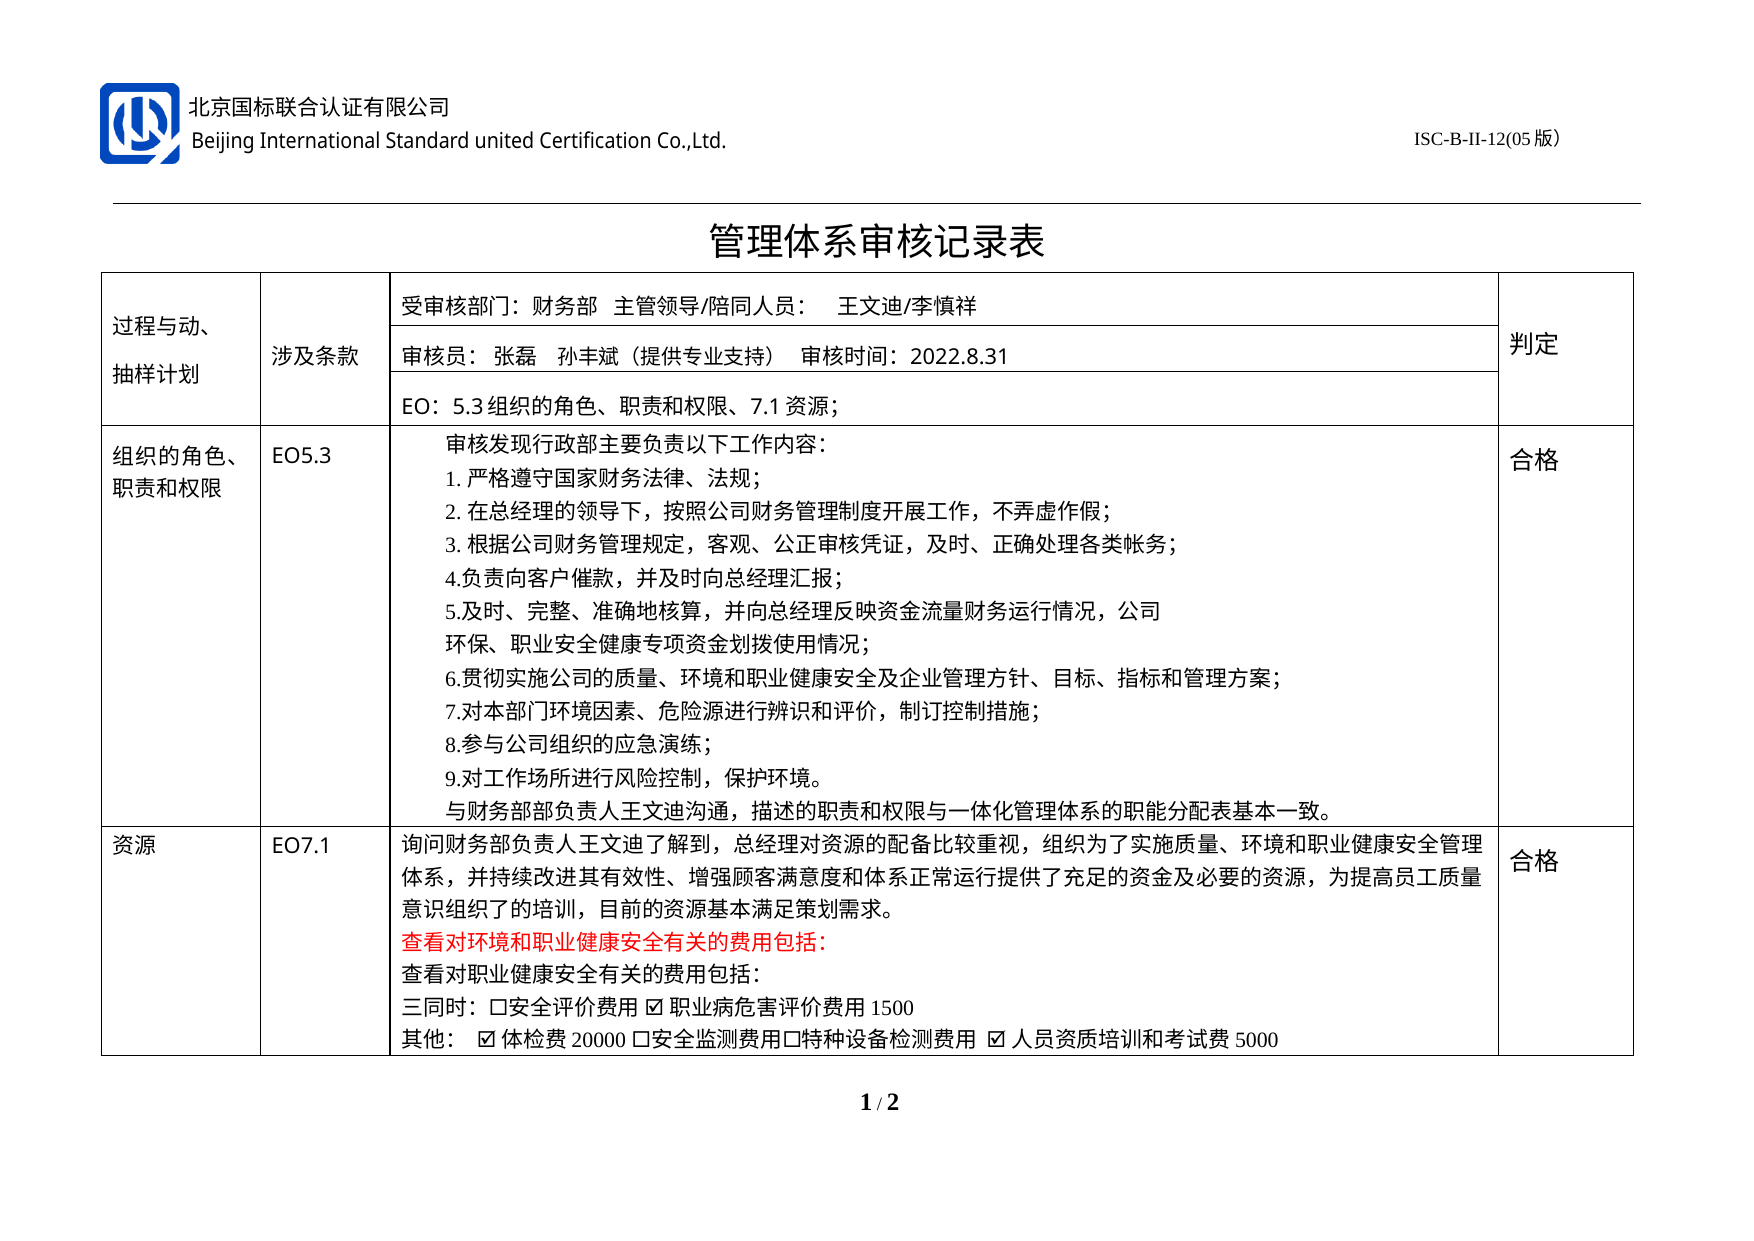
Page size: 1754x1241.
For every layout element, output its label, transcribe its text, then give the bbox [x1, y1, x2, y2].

table_cell 资源 [102, 827, 260, 1054]
table_cell 审核发现行政部主要负责以下工作内容： 1. 严格遵守国家财务法律、法规； 2. 在总经理的领导下，按照公司财务管理制度开展工作，不弄虚作假； 3. 根据公司财务管理规定，客观、公正审核凭证，及时、正确处理各类帐务； 4.负责向客户催款，并及时向总经理汇报； 5.及时、完整、准确地核算，并向总经理反映资金流量财务运行情况，公司 环保、职业安全健康专项资金划拨使用情况； 6.贯彻实施公司的质量、环境和职业健康安全及企业管理方针、目标、指标和管理方案； 7.对本部门环境因素、危险源进行辨识和评价，制订控制措施； 8.参与公司组织的应急演练； 9.对工作场所进行风险控制，保护环境。 与财务部部负责人王文迪沟通，描述的职责和权限与一体化管理体系的职能分配表基本一致。 [391, 426, 1498, 826]
table_cell EO：5.3组织的角色、职责和权限、7.1资源； [391, 372, 1498, 425]
table_cell 合格 [1499, 827, 1633, 1054]
table_header 涉及条款 [261, 273, 389, 425]
table_cell EO7.1 [261, 827, 389, 1054]
text 管理体系审核记录表 [112, 207, 1641, 272]
table_header 判定 [1499, 273, 1633, 425]
picture [100, 83, 180, 164]
table_cell 组织的角色、职责和权限 [102, 426, 260, 826]
table_header 受审核部门：财务部 主管领导/陪同人员： 王文迪/李慎祥 [391, 273, 1498, 325]
table_cell 审核员： 张磊 孙丰斌（提供专业支持） 审核时间：2022.8.31 [391, 326, 1498, 371]
table_header 过程与动、 抽样计划 [102, 273, 260, 425]
table_cell EO5.3 [261, 426, 389, 826]
table_cell 合格 [1499, 426, 1633, 826]
